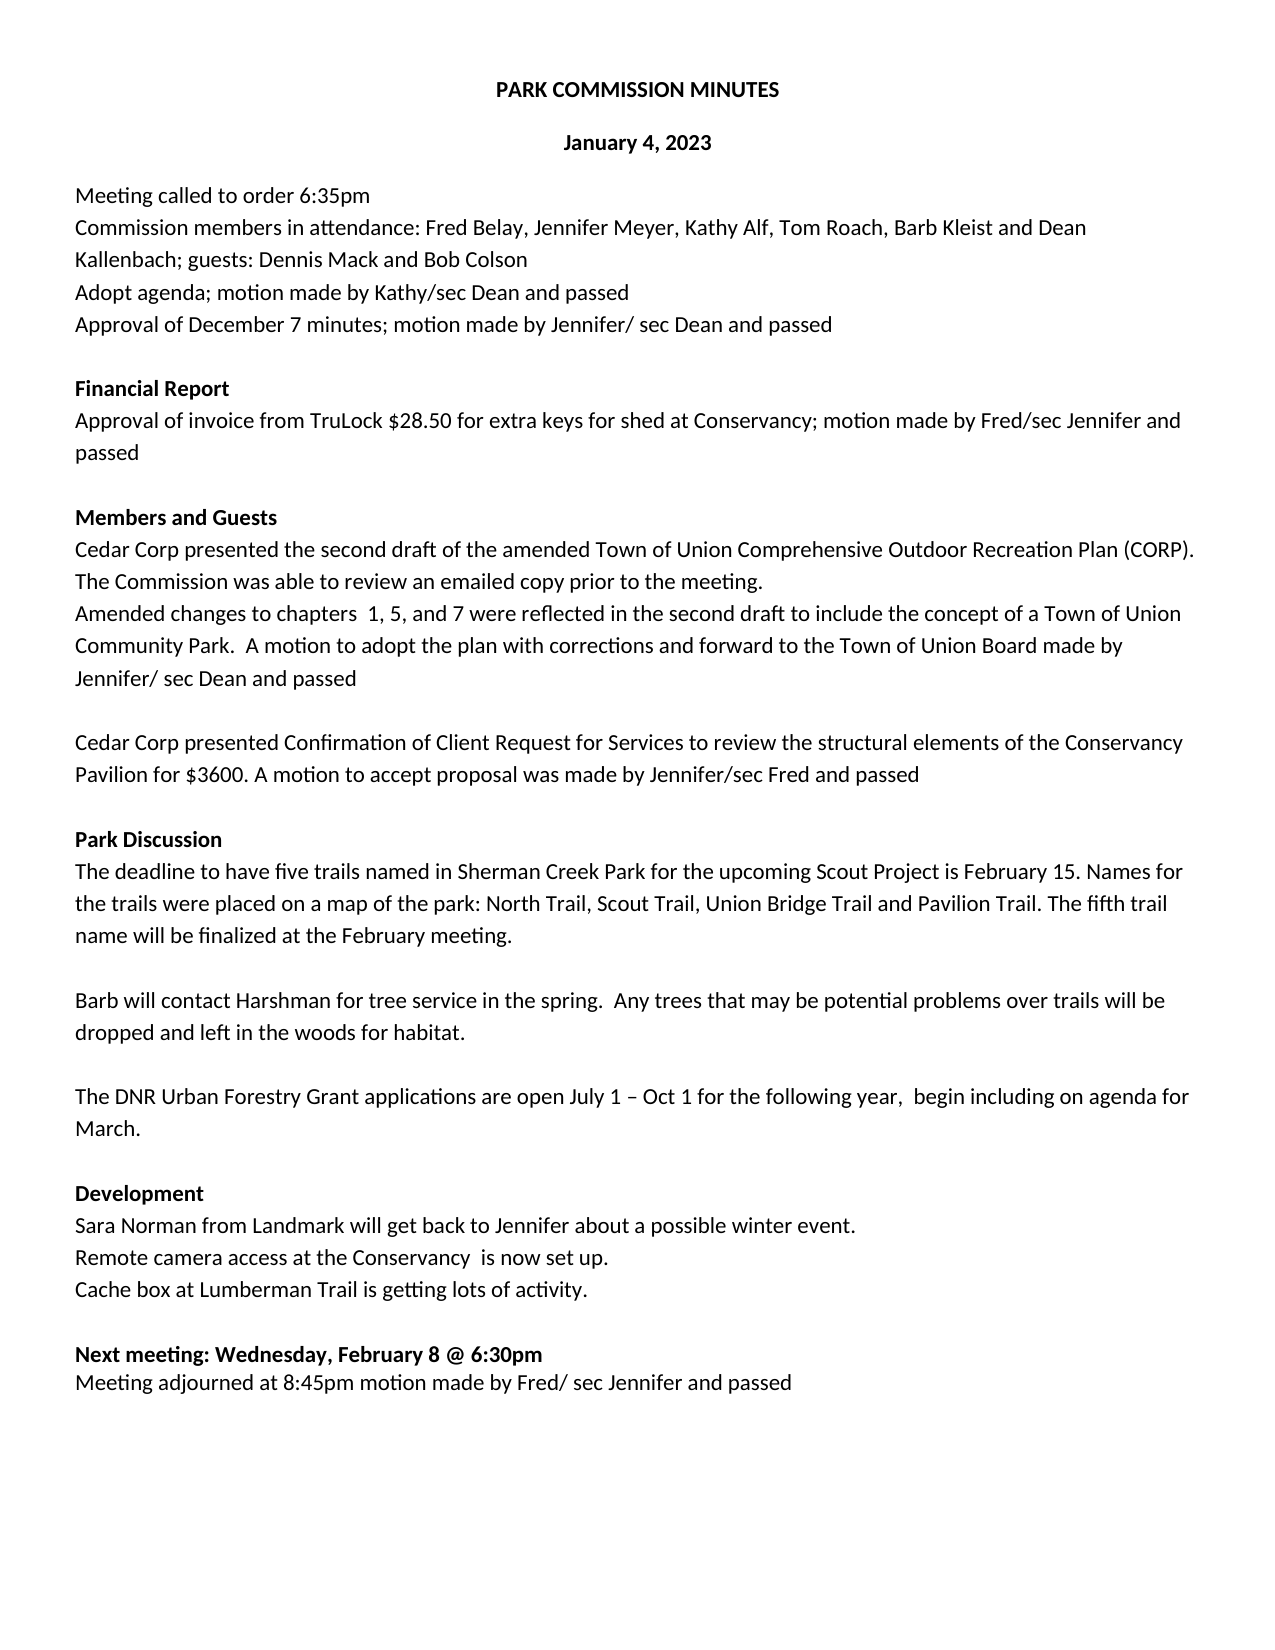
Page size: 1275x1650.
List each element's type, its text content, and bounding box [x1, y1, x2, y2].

text Park Discussion [75, 825, 1200, 853]
text January 4, 2023 [75, 128, 1200, 156]
text PARK COMMISSION MINUTES [75, 75, 1200, 103]
text Next meeting: Wednesday, February 8 @ 6:30pm [75, 1340, 1200, 1368]
text Financial Report [75, 374, 1200, 402]
text Approval of invoice from TruLock $28.50 for extra keys for shed at Conservancy; motion made by Fred/sec Jennifer and passed [75, 406, 1200, 467]
text Cedar Corp presented Confirmation of Client Request for Services to review the structural elements of the Conservancy Pavilion for $3600. A motion to accept proposal was made by Jennifer/sec Fred and passed [75, 728, 1200, 788]
text Approval of December 7 minutes; motion made by Jennifer/ sec Dean and passed [75, 310, 1200, 338]
text Meeting adjourned at 8:45pm motion made by Fred/ sec Jennifer and passed [75, 1368, 1200, 1396]
text Sara Norman from Landmark will get back to Jennifer about a possible winter event. [75, 1211, 1200, 1239]
text Members and Guests [75, 503, 1200, 531]
text Amended changes to chapters 1, 5, and 7 were reflected in the second draft to include the concept of a Town of Union Community Park. A motion to adopt the plan with corrections and forward to the Town of Union Board made by Jennifer/ sec Dean and passed [75, 599, 1200, 692]
text The deadline to have five trails named in Sherman Creek Park for the upcoming Scout Project is February 15. Names for the trails were placed on a map of the park: North Trail, Scout Trail, Union Bridge Trail and Pavilion Trail. The fifth trail name will be finalized at the February meeting. [75, 857, 1200, 949]
text Development [75, 1179, 1200, 1207]
text Cache box at Lumberman Trail is getting lots of activity. [75, 1275, 1200, 1303]
text Barb will contact Harshman for tree service in the spring. Any trees that may be potential problems over trails will be dropped and left in the woods for habitat. [75, 986, 1200, 1046]
text The DNR Urban Forestry Grant applications are open July 1 – Oct 1 for the following year, begin including on agenda for March. [75, 1082, 1200, 1142]
text Adopt agenda; motion made by Kathy/sec Dean and passed [75, 278, 1200, 306]
text Remote camera access at the Conservancy is now set up. [75, 1243, 1200, 1271]
text Meeting called to order 6:35pm [75, 181, 1200, 209]
text Commission members in attendance: Fred Belay, Jennifer Meyer, Kathy Alf, Tom Roach, Barb Kleist and Dean Kallenbach; guests: Dennis Mack and Bob Colson [75, 213, 1200, 273]
text Cedar Corp presented the second draft of the amended Town of Union Comprehensive Outdoor Recreation Plan (CORP). The Commission was able to review an emailed copy prior to the meeting. [75, 535, 1200, 595]
